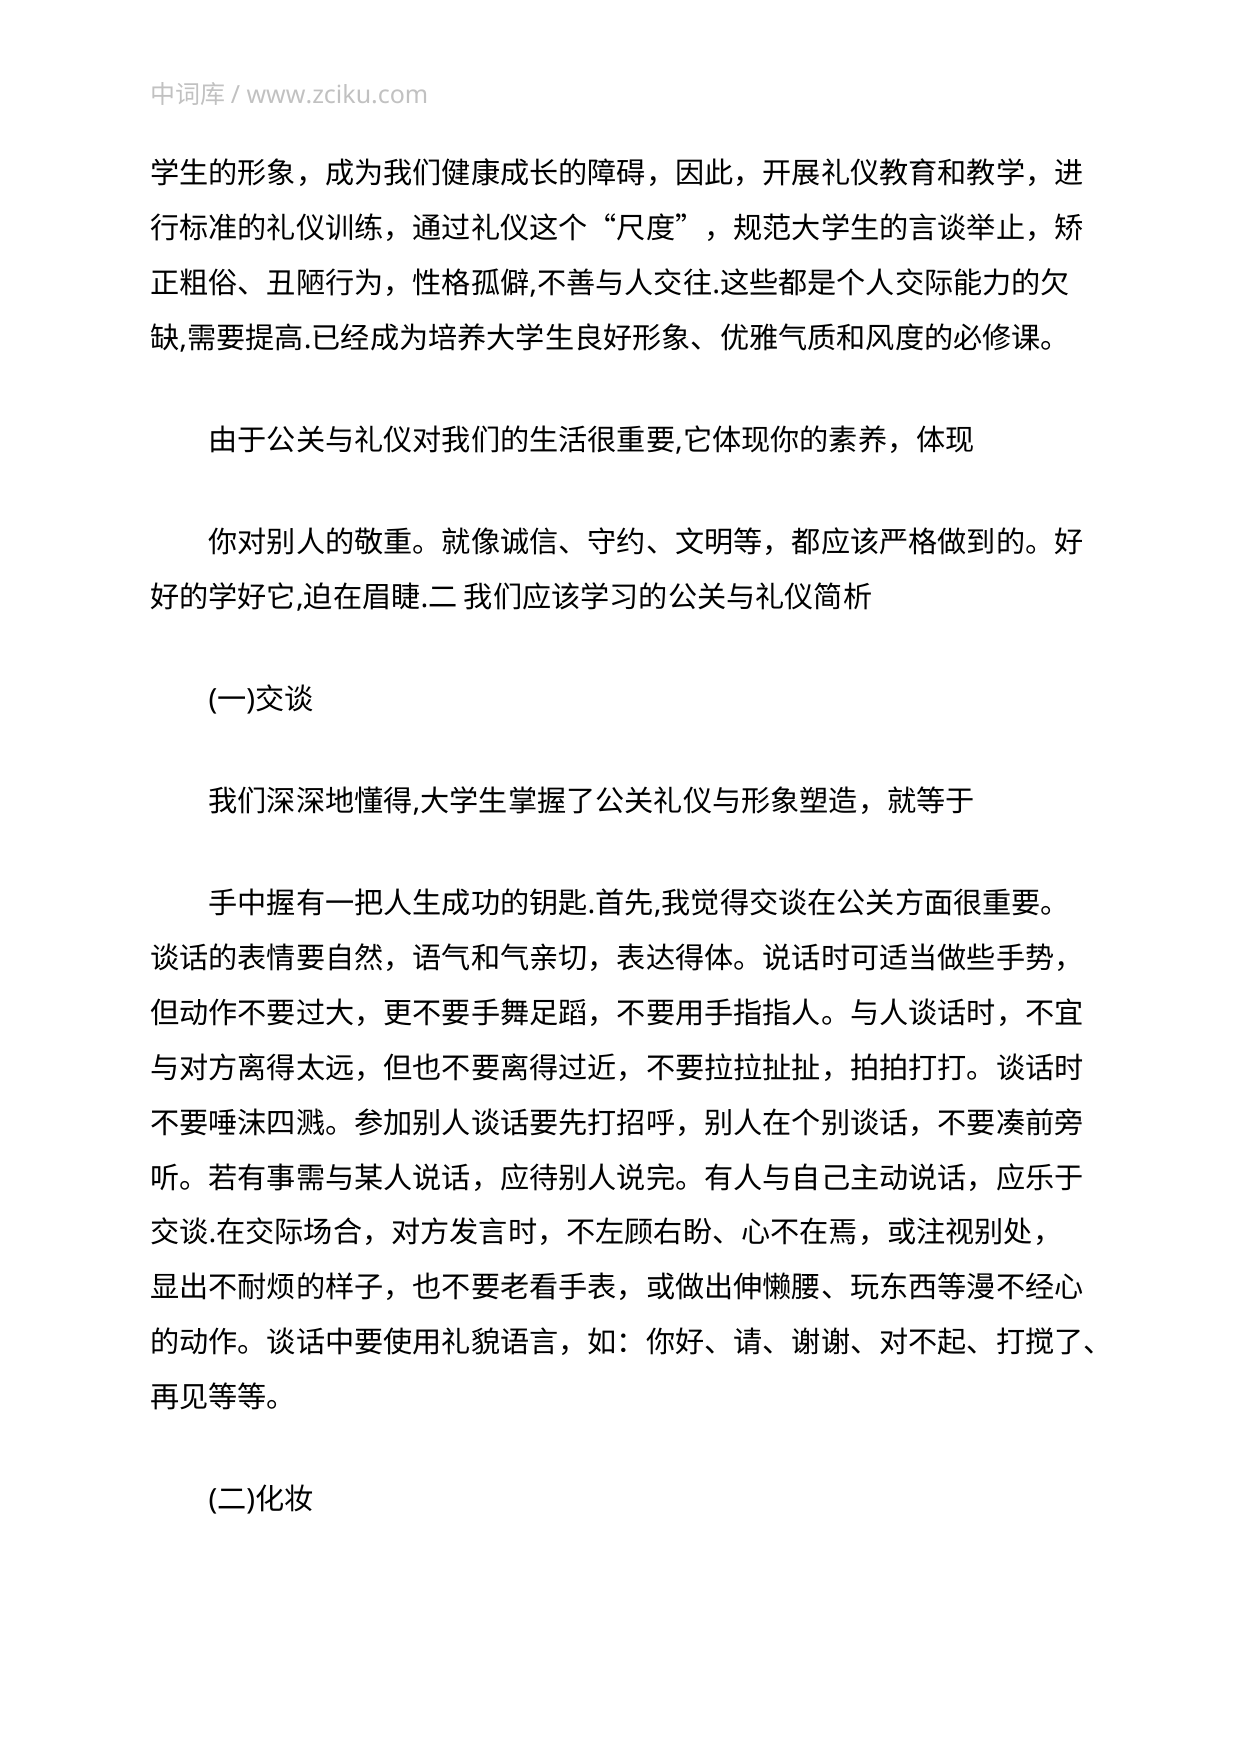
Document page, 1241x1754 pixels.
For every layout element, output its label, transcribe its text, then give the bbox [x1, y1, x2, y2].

text (二)化妆 [150, 1476, 1090, 1518]
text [150, 150, 1090, 357]
text 我们深深地懂得,大学生掌握了公关礼仪与形象塑造，就等于 [150, 778, 1090, 820]
text 由于公关与礼仪对我们的生活很重要,它体现你的素养，体现 [150, 417, 1090, 459]
text 手中握有一把人生成功的钥匙.首先,我觉得交谈在公关方面很重要。谈话的表情要自然，语气和气亲切，表达得体。说话时可适当做些手势，但动作不要过大，更不要手舞足蹈，不要用手指指人。与人谈话时，不宜与对方离得太远，但也不要离得过近，不要拉拉扯扯，拍拍打打。谈话时不要唾沫四溅。参加别人谈话要先打招呼，别人在个别谈话，不要凑前旁听。若有事需与某人说话，应待别人说完。有人与自己主动说话，应乐于交谈.在交际场合，对方发言时，不左顾右盼、心不在焉，或注视别处，显出不耐烦的样子，也不要老看手表，或做出伸懒腰、玩东西等漫不经心的动作。谈话中要使用礼貌语言，如：你好、请、谢谢、对不起、打搅了、再见等等。 [150, 879, 1090, 1416]
text (一)交谈 [150, 676, 1090, 718]
text 你对别人的敬重。就像诚信、守约、文明等，都应该严格做到的。好好的学好它,迫在眉睫.二 我们应该学习的公关与礼仪简析 [150, 519, 1090, 616]
